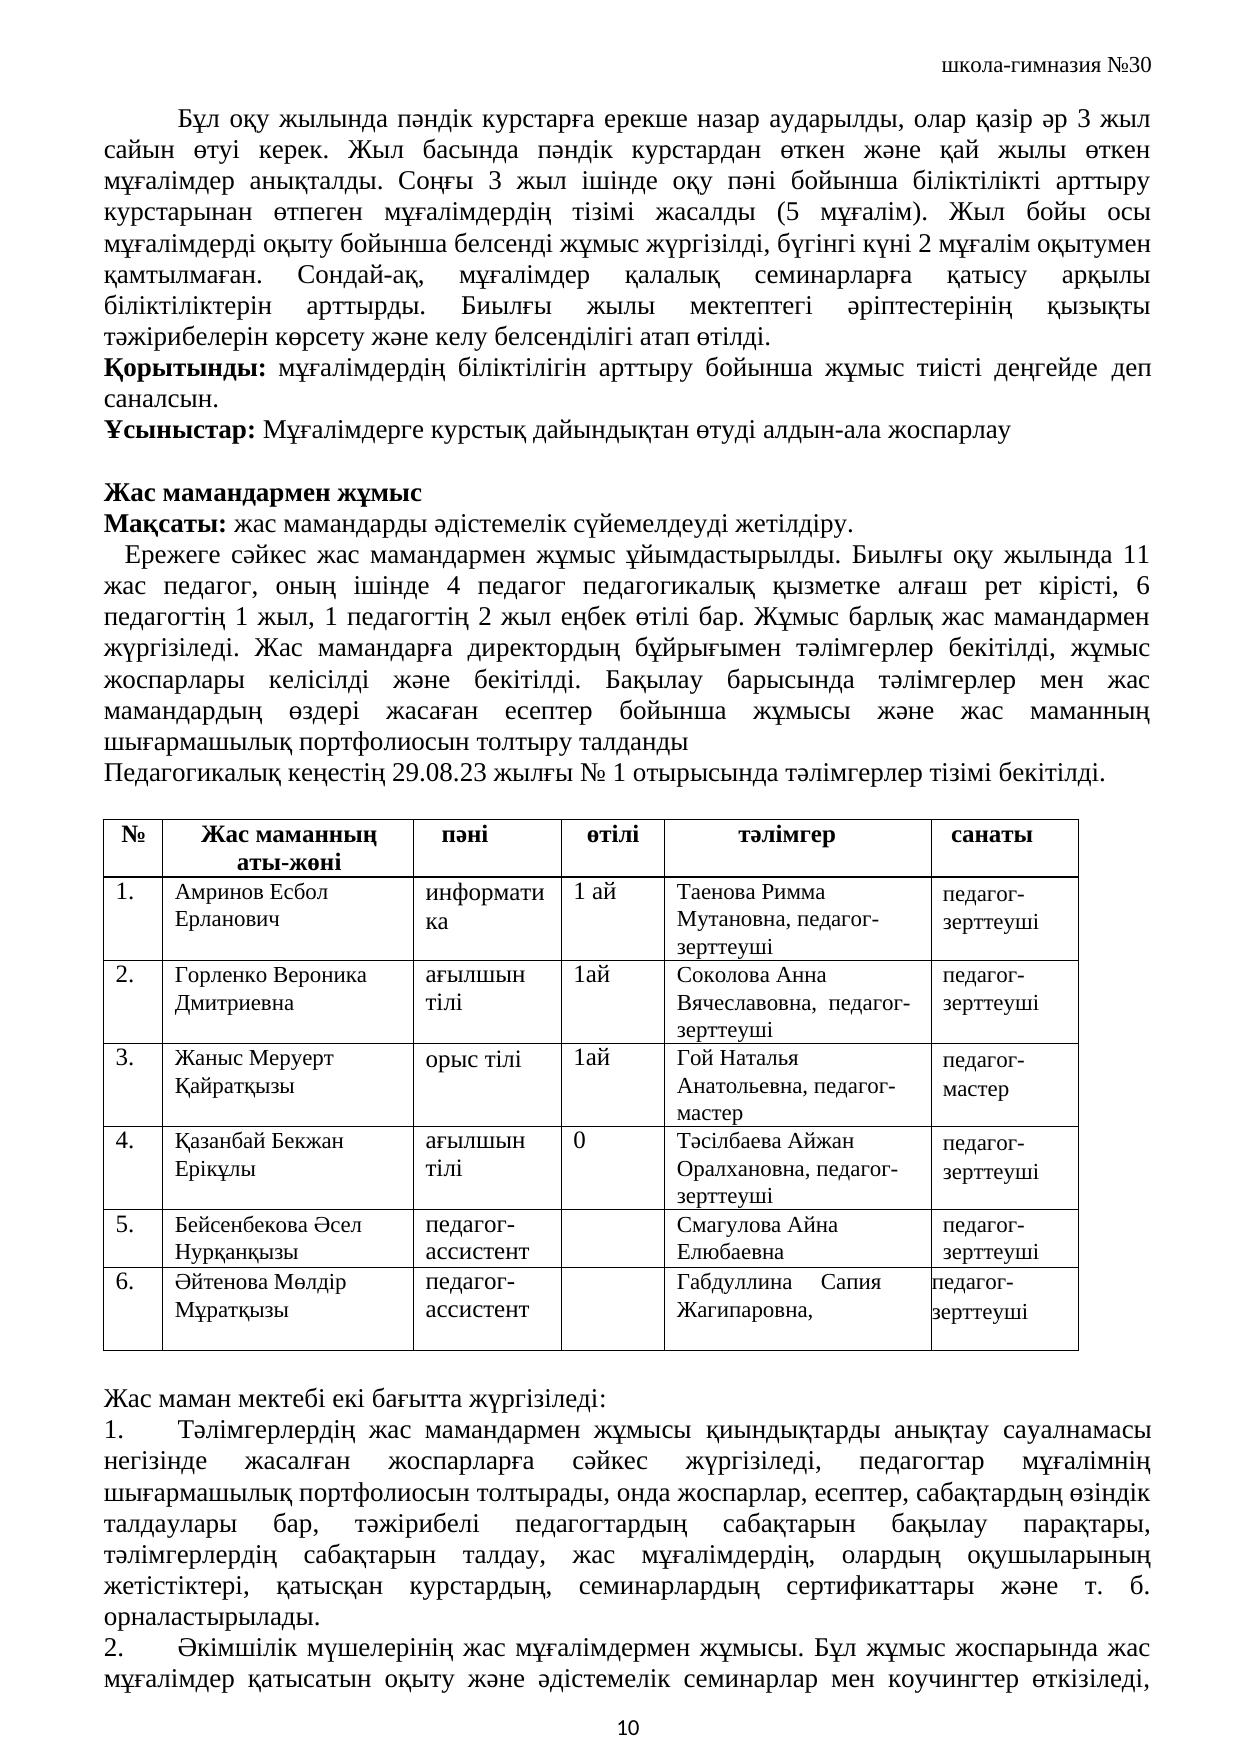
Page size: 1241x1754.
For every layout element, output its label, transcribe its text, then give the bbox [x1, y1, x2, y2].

table_cell ағылшын тілі [414, 961, 561, 1043]
table_header санаты [932, 820, 1078, 876]
table_cell Гой Наталья Анатольевна, педагог-мастер [665, 1044, 931, 1126]
table_cell педагог-зерттеуші [932, 1127, 1078, 1209]
table_cell педагог-зерттеуші [932, 961, 1078, 1043]
table_cell 4. [104, 1127, 162, 1209]
table_cell 1ай [562, 961, 664, 1043]
table_cell 5. [104, 1210, 162, 1267]
table_cell [562, 1268, 664, 1350]
text Жас мамандармен жұмыс [103, 476, 1152, 507]
table_cell Тәсілбаева Айжан Оралхановна, педагог-зерттеуші [665, 1127, 931, 1209]
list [103, 1631, 1152, 1694]
table_cell Таенова Римма Мутановна, педагог-зерттеуші [665, 878, 931, 959]
table_header өтілі [562, 820, 664, 876]
table_cell 1. [104, 878, 162, 959]
table_cell Смагулова Айна Елюбаевна [665, 1210, 931, 1267]
table_cell Габдуллина Сапия Жагипаровна, [665, 1268, 931, 1350]
table_cell 1 ай [562, 878, 664, 959]
text Жас маман мектебі екі бағытта жүргізіледі: [103, 1382, 1152, 1413]
table_cell Әйтенова Мөлдір Мұратқызы [163, 1268, 413, 1350]
table_cell Горленко Вероника Дмитриевна [163, 961, 413, 1043]
text Педагогикалық кеңестің 29.08.23 жылғы № 1 отырысында тәлімгерлер тізімі бекітілді. [103, 756, 1152, 787]
table_cell Жаныс Меруерт Қайратқызы [163, 1044, 413, 1126]
table_cell 2. [104, 961, 162, 1043]
table_cell педагог-мастер [932, 1044, 1078, 1126]
text Мақсаты: жас мамандарды әдістемелік сүйемелдеуді жетілдіру. [103, 507, 1152, 538]
text Бұл оқу жылында пәндік курстарға ерекше назар аударылды, олар қазір әр 3 жыл сайын өтуі керек. Жыл басында пәндік курстардан өткен және қай жылы өткен мұғалімдер анықталды. Соңғы 3 жыл ішінде оқу пәні бойынша біліктілікті арттыру курстарынан өтпеген мұғалімдердің тізімі жасалды (5 мұғалім). Жыл бойы осы мұғалімдерді оқыту бойынша белсенді жұмыс жүргізілді, бүгінгі күні 2 мұғалім оқытумен қамтылмаған. Сондай-ақ, мұғалімдер қалалық семинарларға қатысу арқылы біліктіліктерін арттырды. Биылғы жылы мектептегі әріптестерінің қызықты тәжірибелерін көрсету және келу белсенділігі атап өтілді. [103, 102, 1152, 351]
table_cell педагог-ассистент [414, 1210, 561, 1267]
table_header пәні [414, 820, 561, 876]
table_cell 6. [104, 1268, 162, 1350]
table_header тәлімгер [665, 820, 931, 876]
table_cell 0 [562, 1127, 664, 1209]
table_cell Бейсенбекова Әсел Нурқанқызы [163, 1210, 413, 1267]
table_header № [104, 820, 162, 876]
table_cell педагог-зерттеуші [932, 1210, 1078, 1267]
text Ұсыныстар: Мұғалімдерге курстық дайындықтан өтуді алдын-ала жоспарлау. [103, 413, 1152, 445]
table_cell Соколова Анна Вячеславовна, педагог-зерттеуші [665, 961, 931, 1043]
table_cell ағылшын тілі [414, 1127, 561, 1209]
table_cell педагог-зерттеуші [932, 1268, 1078, 1350]
table_cell педагог-ассистент [414, 1268, 561, 1350]
list Тәлімгерлердің жас мамандармен жұмысы қиындықтарды анықтау сауалнамасы негізінде жасалған жоспарларға сәйкес жүргізіледі, педагогтар мұғалімнің шығармашылық портфолиосын толтырады, онда жоспарлар, есептер, сабақтардың өзіндік талдаулары бар, тәжірибелі педагогтардың сабақтарын бақылау парақтары, тәлімгерлердің сабақтарын талдау, жас мұғалімдердің, олардың оқушыларының жетістіктері, қатысқан курстардың, семинарлардың сертификаттары және т. б. орналастырылады. [103, 1413, 1152, 1631]
table_cell 1ай [562, 1044, 664, 1126]
table_cell информатика [414, 878, 561, 959]
table_cell 3. [104, 1044, 162, 1126]
table_cell орыс тілі [414, 1044, 561, 1126]
text Ережеге сәйкес жас мамандармен жұмыс ұйымдастырылды. Биылғы оқу жылында 11 жас педагог, оның ішінде 4 педагог педагогикалық қызметке алғаш рет кірісті, 6 педагогтің 1 жыл, 1 педагогтің 2 жыл еңбек өтілі бар. Жұмыс барлық жас мамандармен жүргізіледі. Жас мамандарға директордың бұйрығымен тәлімгерлер бекітілді, жұмыс жоспарлары келісілді және бекітілді. Бақылау барысында тәлімгерлер мен жас мамандардың өздері жасаған есептер бойынша жұмысы және жас маманның шығармашылық портфолиосын толтыру талданды. [103, 538, 1152, 756]
table_cell [562, 1210, 664, 1267]
table_cell Қазанбай Бекжан Ерікұлы [163, 1127, 413, 1209]
table_cell педагог-зерттеуші [932, 878, 1078, 959]
table_header Жас маманның аты-жөні [163, 820, 413, 876]
text Қорытынды: мұғалімдердің біліктілігін арттыру бойынша жұмыс тиісті деңгейде деп саналсын.. [103, 351, 1152, 413]
table_cell Амринов Есбол Ерланович [163, 878, 413, 959]
